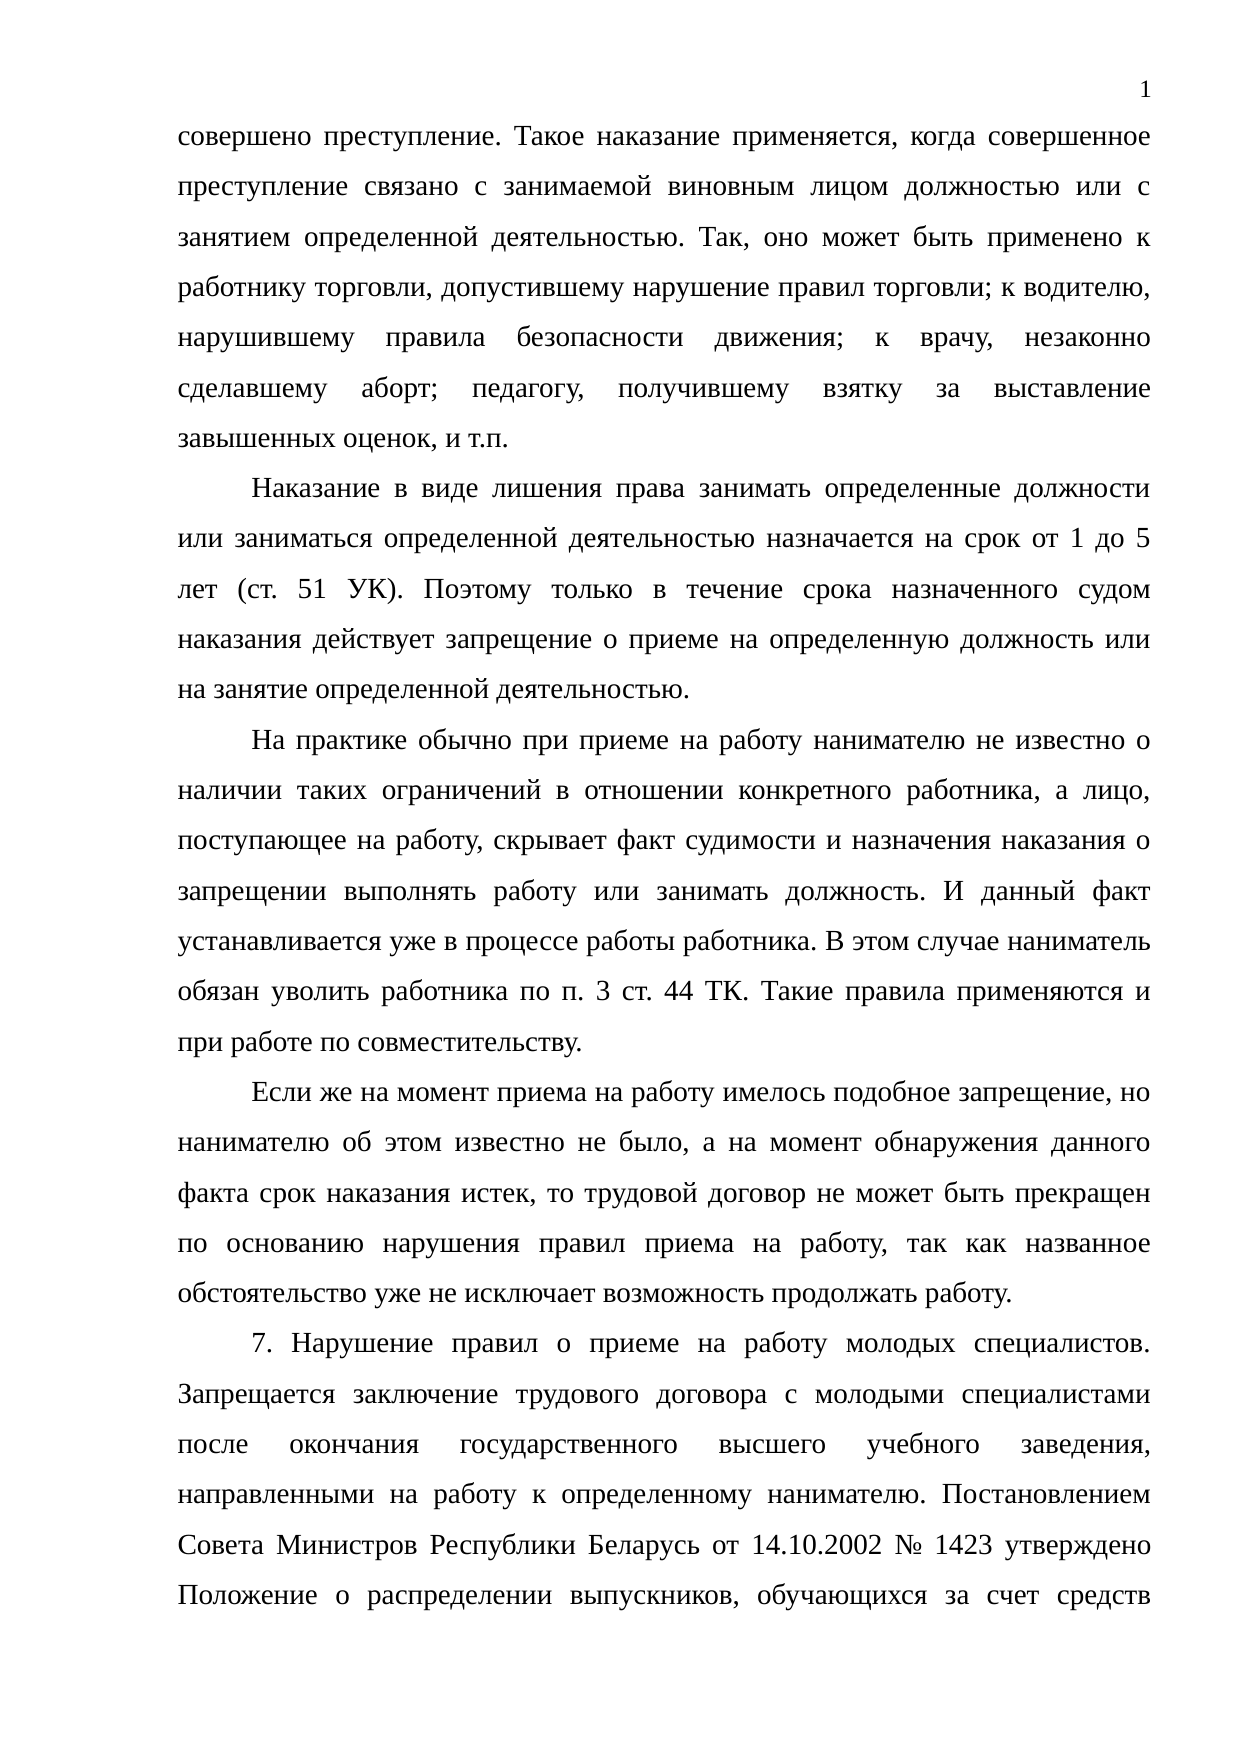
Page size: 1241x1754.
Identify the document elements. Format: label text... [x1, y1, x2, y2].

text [177, 118, 1152, 453]
text На практике обычно при приеме на работу нанимателю не известно о наличии таких ограничений в отношении конкретного работника, а лицо, поступающее на работу, скрывает факт судимости и назначения наказания о запрещении выполнять работу или занимать должность. И данный факт устанавливается уже в процессе работы работника. В этом случае наниматель обязан уволить работника по п. 3 ст. 44 ТК. Такие правила применяются и при работе по совместительству. [177, 722, 1152, 1057]
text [177, 1326, 1152, 1611]
text Наказание в виде лишения права занимать определенные должности или заниматься определенной деятельностью назначается на срок от 1 до 5 лет (ст. 51 УК). Поэтому только в течение срока назначенного судом наказания действует запрещение о приеме на определенную должность или на занятие определенной деятельностью. [177, 470, 1152, 705]
text Если же на момент приема на работу имелось подобное запрещение, но нанимателю об этом известно не было, а на момент обнаружения данного факта срок наказания истек, то трудовой договор не может быть прекращен по основанию нарушения правил приема на работу, так как названное обстоятельство уже не исключает возможность продолжать работу. [177, 1074, 1152, 1309]
